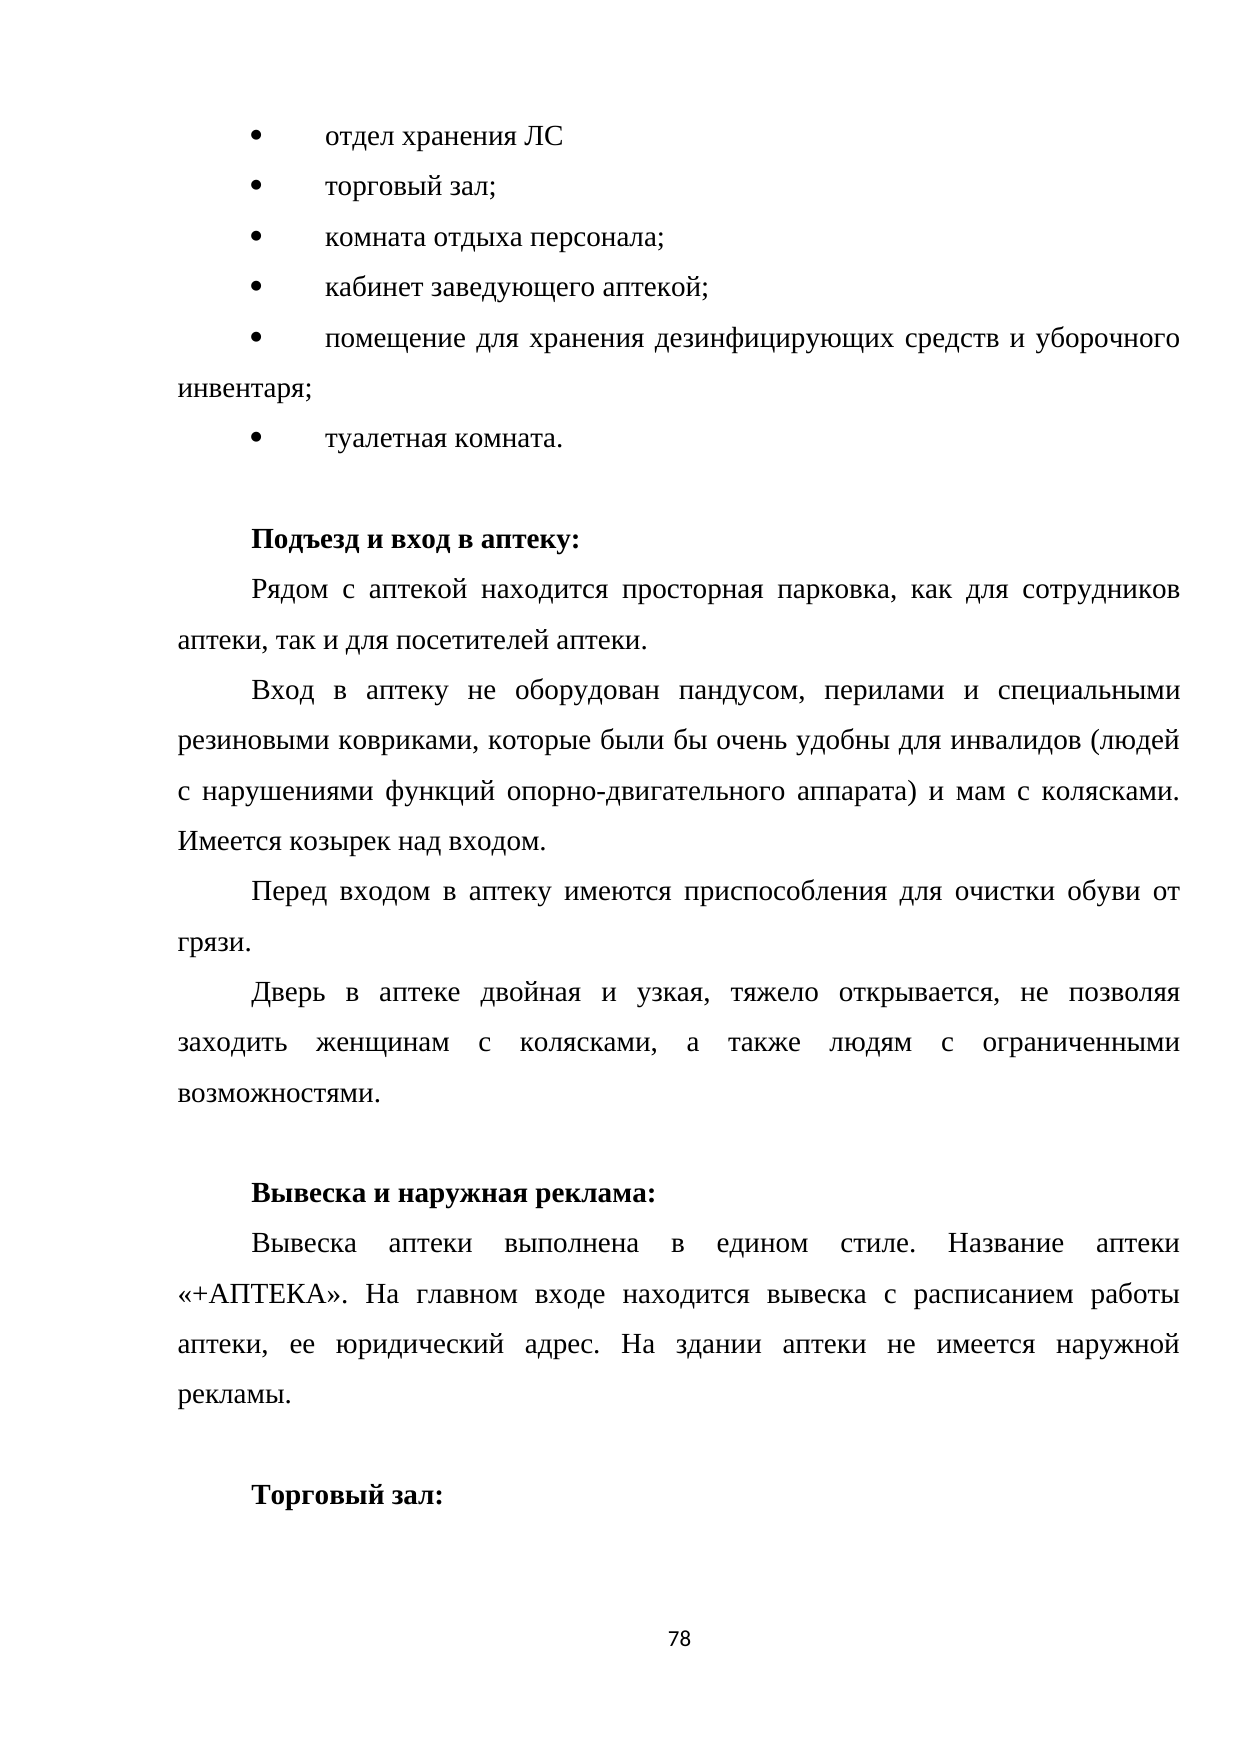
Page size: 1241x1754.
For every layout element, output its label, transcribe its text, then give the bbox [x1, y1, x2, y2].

text Перед входом в аптеку имеются приспособления для очистки обуви от грязи. [177, 873, 1181, 957]
list отдел хранения ЛС [177, 118, 1181, 152]
list комната отдыха персонала; [177, 219, 1181, 253]
text Дверь в аптеке двойная и узкая, тяжело открывается, не позволяя заходить женщинам с колясками, а также людям с ограниченными возможностями. [177, 974, 1181, 1108]
list помещение для хранения дезинфицирующих средств и уборочного инвентаря; [177, 320, 1181, 404]
text Торговый зал: [177, 1477, 1181, 1511]
list кабинет заведующего аптекой; [177, 269, 1181, 303]
list торговый зал; [177, 168, 1181, 202]
text Вывеска аптеки выполнена в едином стиле. Название аптеки «+АПТЕКА». На главном входе находится вывеска с расписанием работы аптеки, ее юридический адрес. На здании аптеки не имеется наружной рекламы. [177, 1226, 1181, 1410]
text Вывеска и наружная реклама: [177, 1175, 1181, 1209]
text Рядом с аптекой находится просторная парковка, как для сотрудников аптеки, так и для посетителей аптеки. [177, 572, 1181, 655]
text Подъезд и вход в аптеку: [177, 521, 1181, 555]
list туалетная комната. [177, 421, 1181, 454]
text Вход в аптеку не оборудован пандусом, перилами и специальными резиновыми ковриками, которые были бы очень удобны для инвалидов (людей с нарушениями функций опорно-двигательного аппарата) и мам с колясками. Имеется козырек над входом. [177, 672, 1181, 857]
